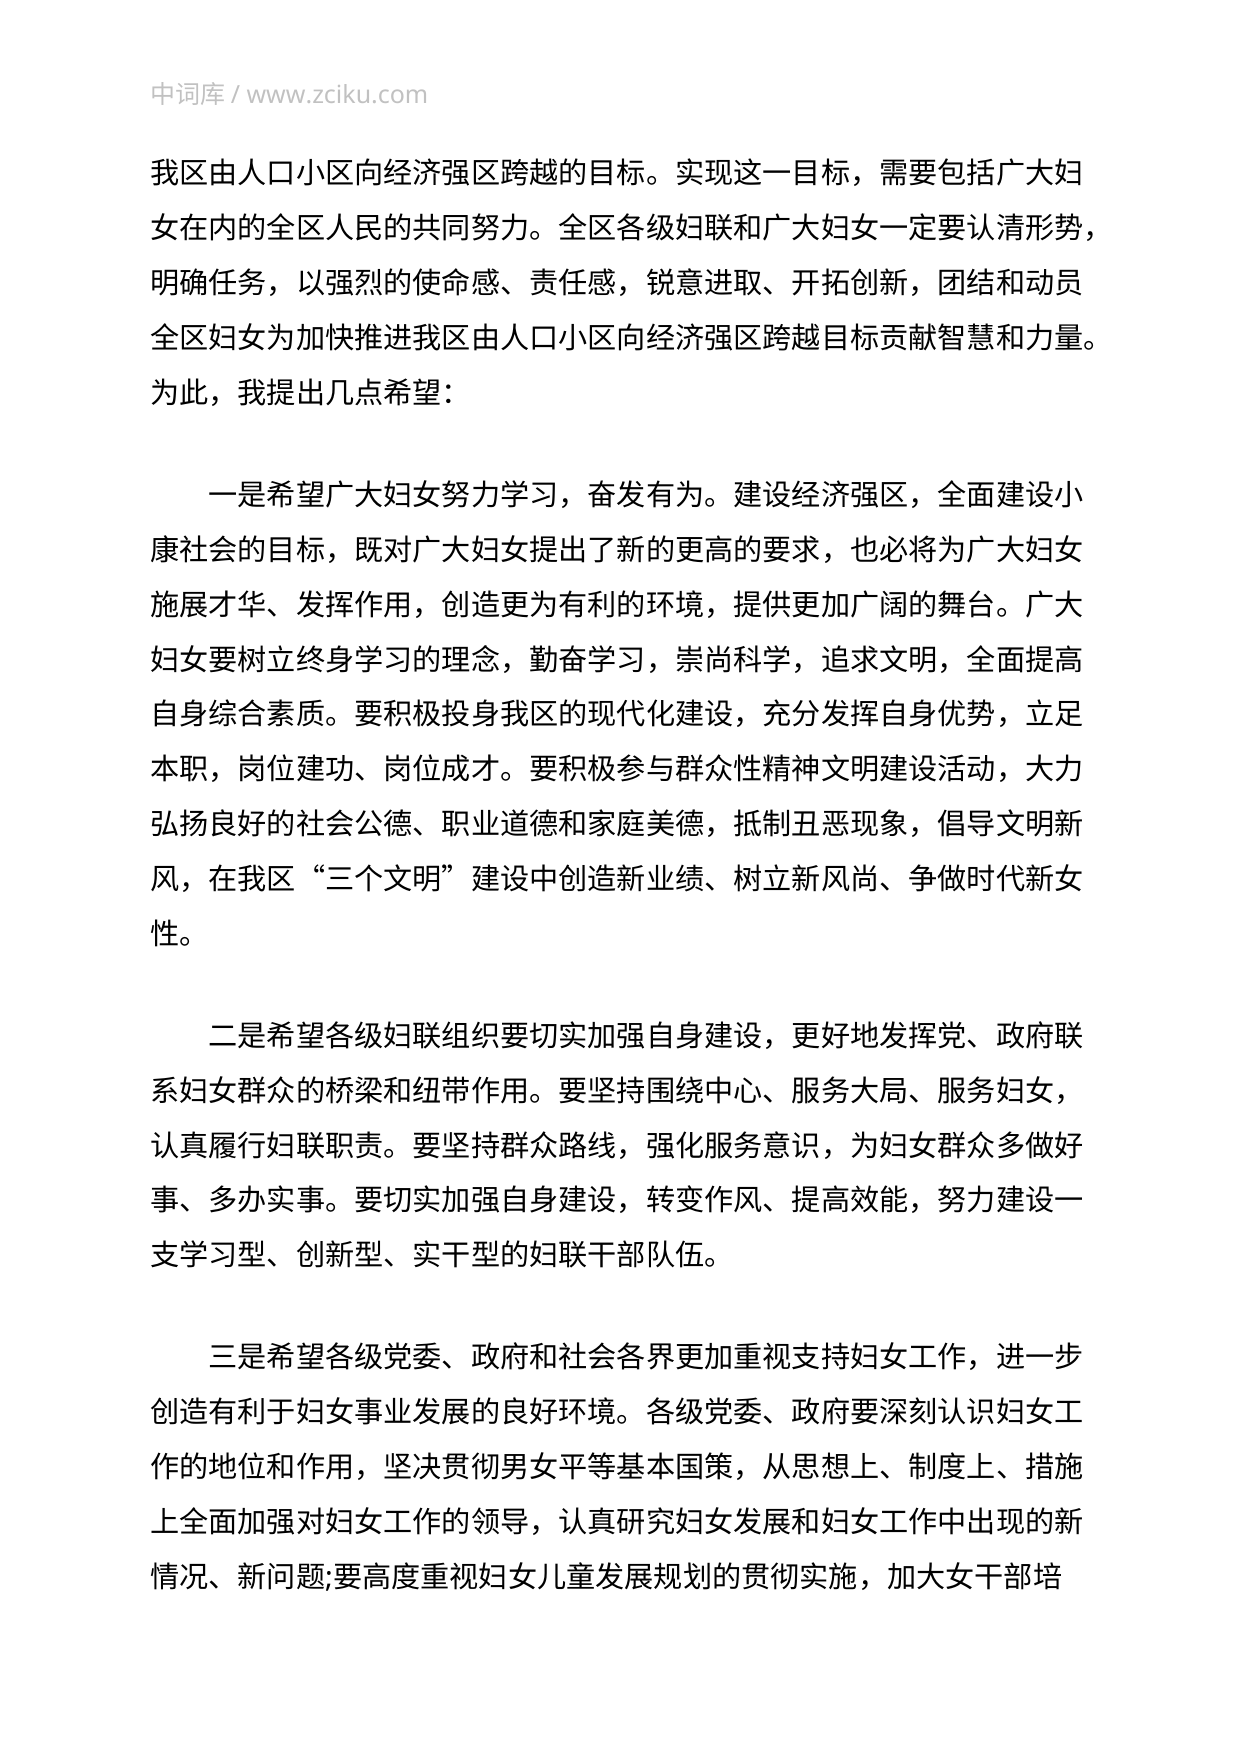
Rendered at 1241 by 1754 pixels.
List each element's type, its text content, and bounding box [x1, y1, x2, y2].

text 一是希望广大妇女努力学习，奋发有为。建设经济强区，全面建设小康社会的目标，既对广大妇女提出了新的更高的要求，也必将为广大妇女施展才华、发挥作用，创造更为有利的环境，提供更加广阔的舞台。广大妇女要树立终身学习的理念，勤奋学习，崇尚科学，追求文明，全面提高自身综合素质。要积极投身我区的现代化建设，充分发挥自身优势，立足本职，岗位建功、岗位成才。要积极参与群众性精神文明建设活动，大力弘扬良好的社会公德、职业道德和家庭美德，抵制丑恶现象，倡导文明新风，在我区“三个文明”建设中创造新业绩、树立新风尚、争做时代新女性。 [150, 471, 1090, 953]
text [150, 1334, 1090, 1596]
text 二是希望各级妇联组织要切实加强自身建设，更好地发挥党、政府联系妇女群众的桥梁和纽带作用。要坚持围绕中心、服务大局、服务妇女，认真履行妇联职责。要坚持群众路线，强化服务意识，为妇女群众多做好事、多办实事。要切实加强自身建设，转变作风、提高效能，努力建设一支学习型、创新型、实干型的妇联干部队伍。 [150, 1012, 1090, 1274]
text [150, 150, 1090, 412]
